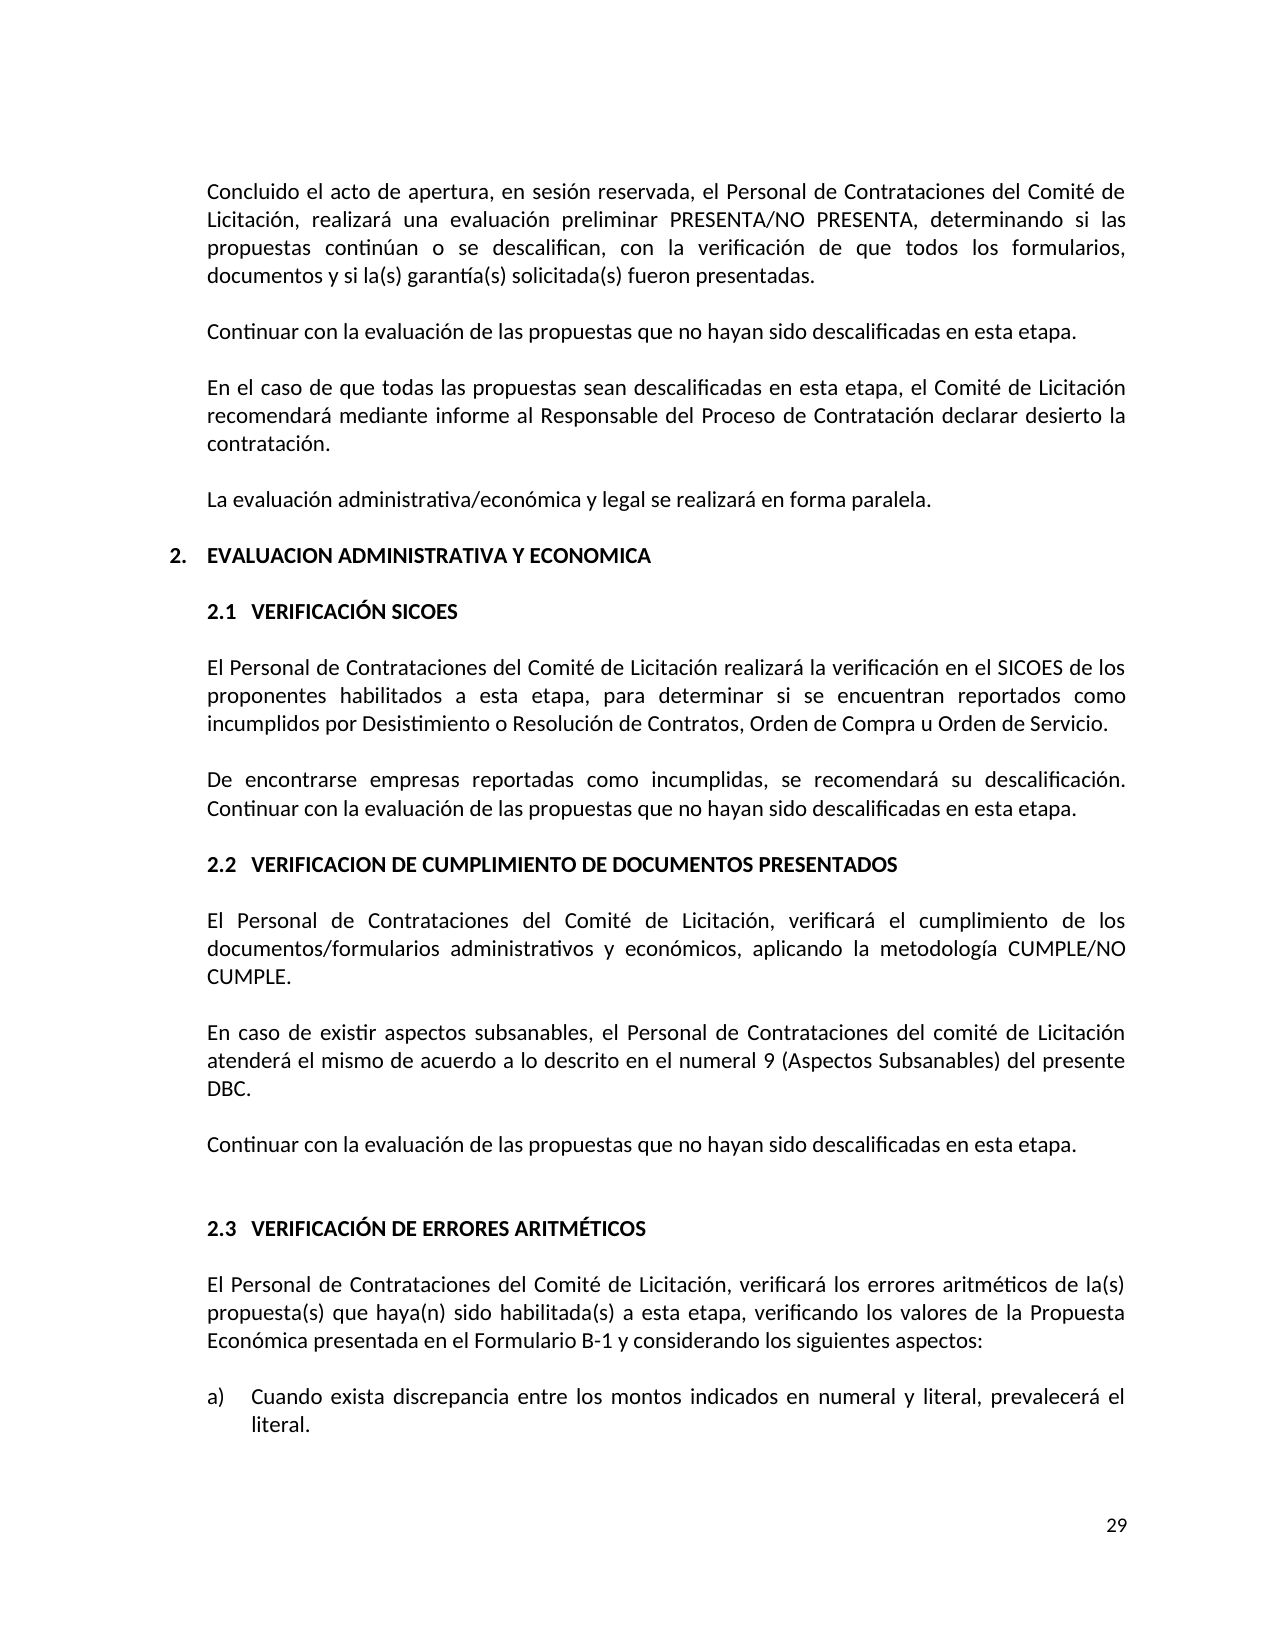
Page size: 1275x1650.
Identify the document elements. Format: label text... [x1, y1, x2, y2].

text De encontrarse empresas reportadas como incumplidas, se recomendará su descalificación. Continuar con la evaluación de las propuestas que no hayan sido descalificadas en esta etapa. [207, 766, 1127, 822]
list VERIFICACIÓN SICOES [207, 597, 1127, 626]
text La evaluación administrativa/económica y legal se realizará en forma paralela. [177, 485, 1127, 513]
text En el caso de que todas las propuestas sean descalificadas en esta etapa, el Comité de Licitación recomendará mediante informe al Responsable del Proceso de Contratación declarar desierto la contratación. [207, 373, 1127, 457]
text El Personal de Contrataciones del Comité de Licitación realizará la verificación en el SICOES de los proponentes habilitados a esta etapa, para determinar si se encuentran reportados como incumplidos por Desistimiento o Resolución de Contratos, Orden de Compra u Orden de Servicio. [207, 653, 1127, 738]
text En caso de existir aspectos subsanables, el Personal de Contrataciones del comité de Licitación atenderá el mismo de acuerdo a lo descrito en el numeral 9 (Aspectos Subsanables) del presente DBC. [207, 1018, 1127, 1102]
text El Personal de Contrataciones del Comité de Licitación, verificará el cumplimiento de los documentos/formularios administrativos y económicos, aplicando la metodología CUMPLE/NO CUMPLE. [207, 906, 1127, 990]
list EVALUACION ADMINISTRATIVA Y ECONOMICA [169, 541, 1127, 569]
list Cuando exista discrepancia entre los montos indicados en numeral y literal, prevalecerá el literal. [207, 1382, 1127, 1438]
text Concluido el acto de apertura, en sesión reservada, el Personal de Contrataciones del Comité de Licitación, realizará una evaluación preliminar PRESENTA/NO PRESENTA, determinando si las propuestas continúan o se descalifican, con la verificación de que todos los formularios, documentos y si la(s) garantía(s) solicitada(s) fueron presentadas. [207, 177, 1127, 289]
list VERIFICACIÓN DE ERRORES ARITMÉTICOS [207, 1214, 1127, 1242]
text Continuar con la evaluación de las propuestas que no hayan sido descalificadas en esta etapa. [207, 1130, 1127, 1158]
list VERIFICACION DE CUMPLIMIENTO DE DOCUMENTOS PRESENTADOS [207, 850, 1127, 878]
text Continuar con la evaluación de las propuestas que no hayan sido descalificadas en esta etapa. [207, 317, 1127, 345]
text El Personal de Contrataciones del Comité de Licitación, verificará los errores aritméticos de la(s) propuesta(s) que haya(n) sido habilitada(s) a esta etapa, verificando los valores de la Propuesta Económica presentada en el Formulario B-1 y considerando los siguientes aspectos: [207, 1270, 1127, 1354]
